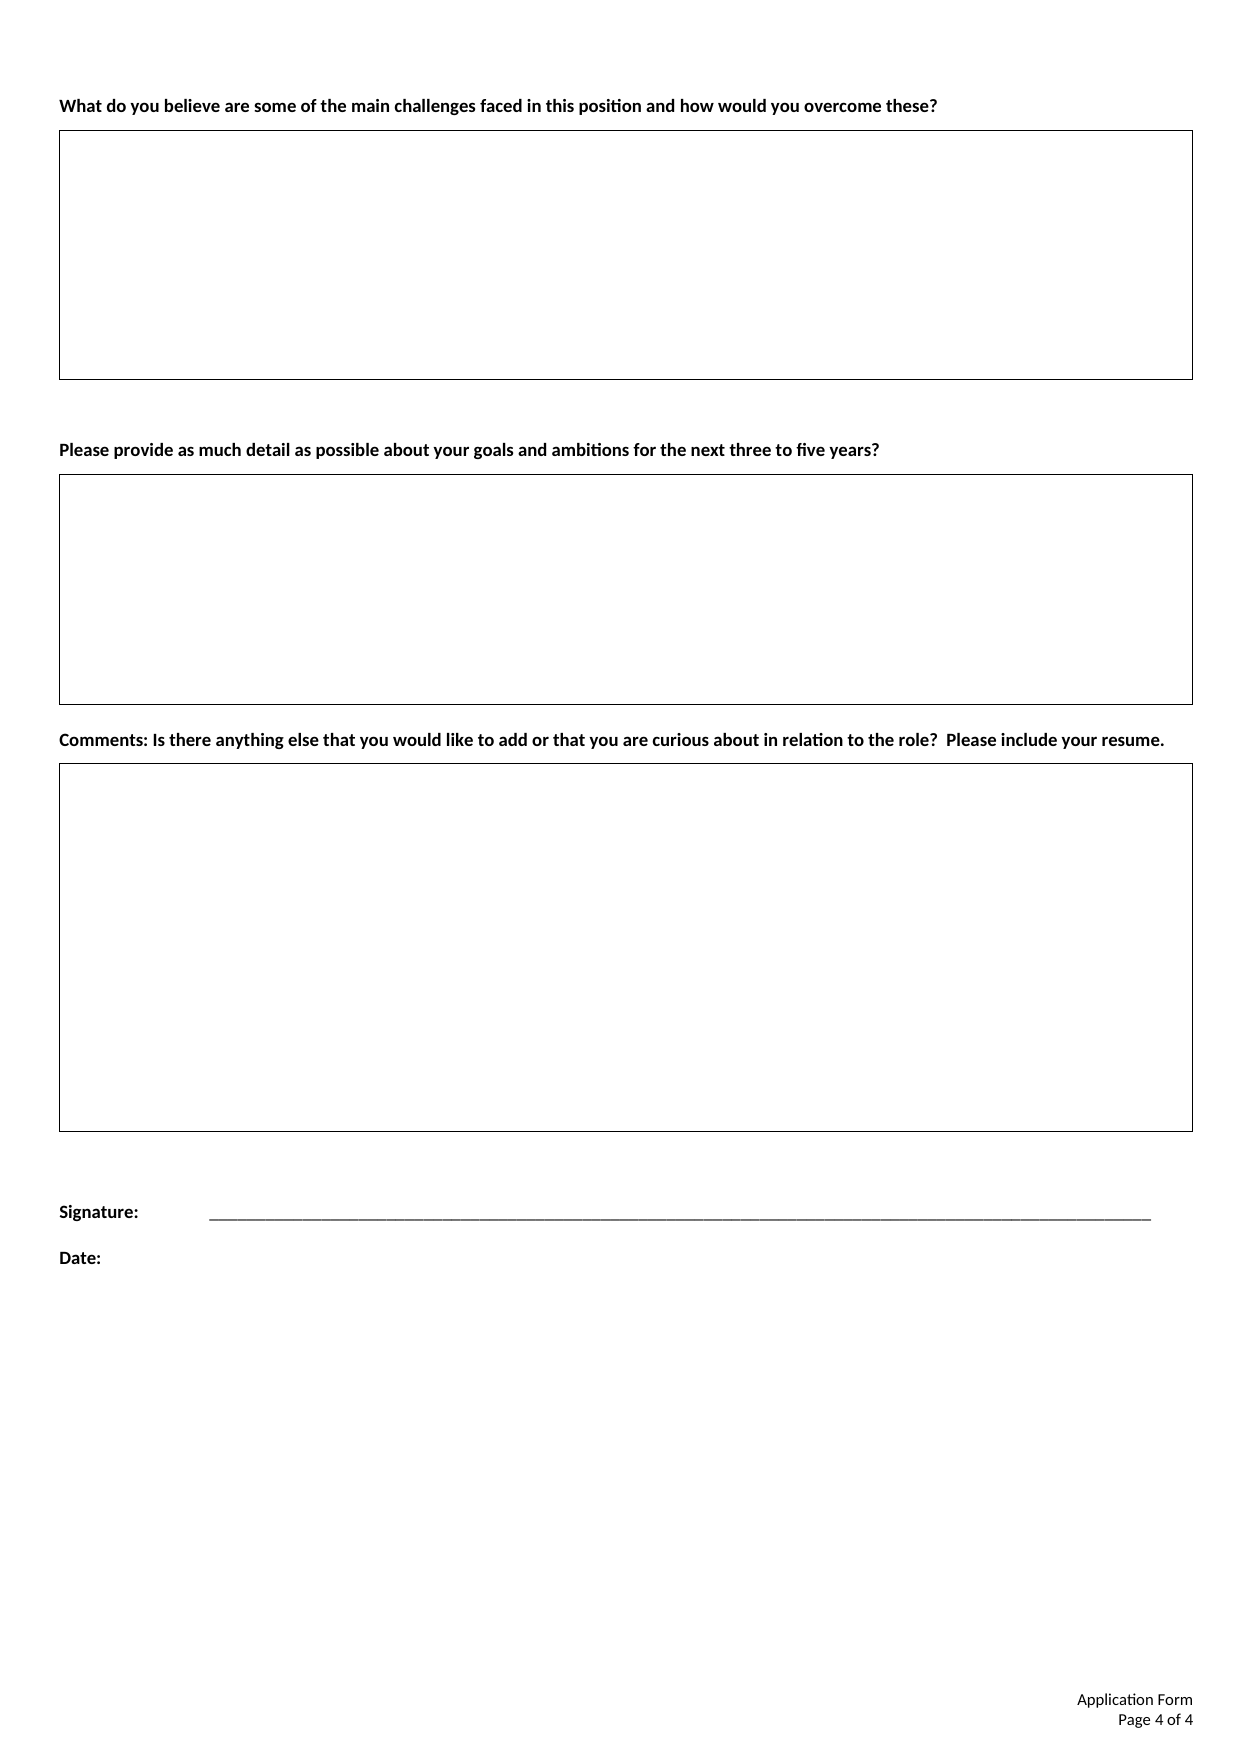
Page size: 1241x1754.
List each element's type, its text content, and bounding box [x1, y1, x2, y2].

text Signature: _____________________________________________________________________________________________________ [59, 1201, 1193, 1224]
text Please provide as much detail as possible about your goals and ambitions for the next three to five years? [59, 438, 1193, 461]
table_header [60, 475, 1192, 704]
table_header [60, 764, 1192, 1131]
text Date: [59, 1247, 1193, 1269]
table_header [60, 131, 1192, 379]
text Comments: Is there anything else that you would like to add or that you are curious about in relation to the role? Please include your resume. [59, 728, 1193, 751]
text What do you believe are some of the main challenges faced in this position and how would you overcome these? [59, 94, 1193, 117]
